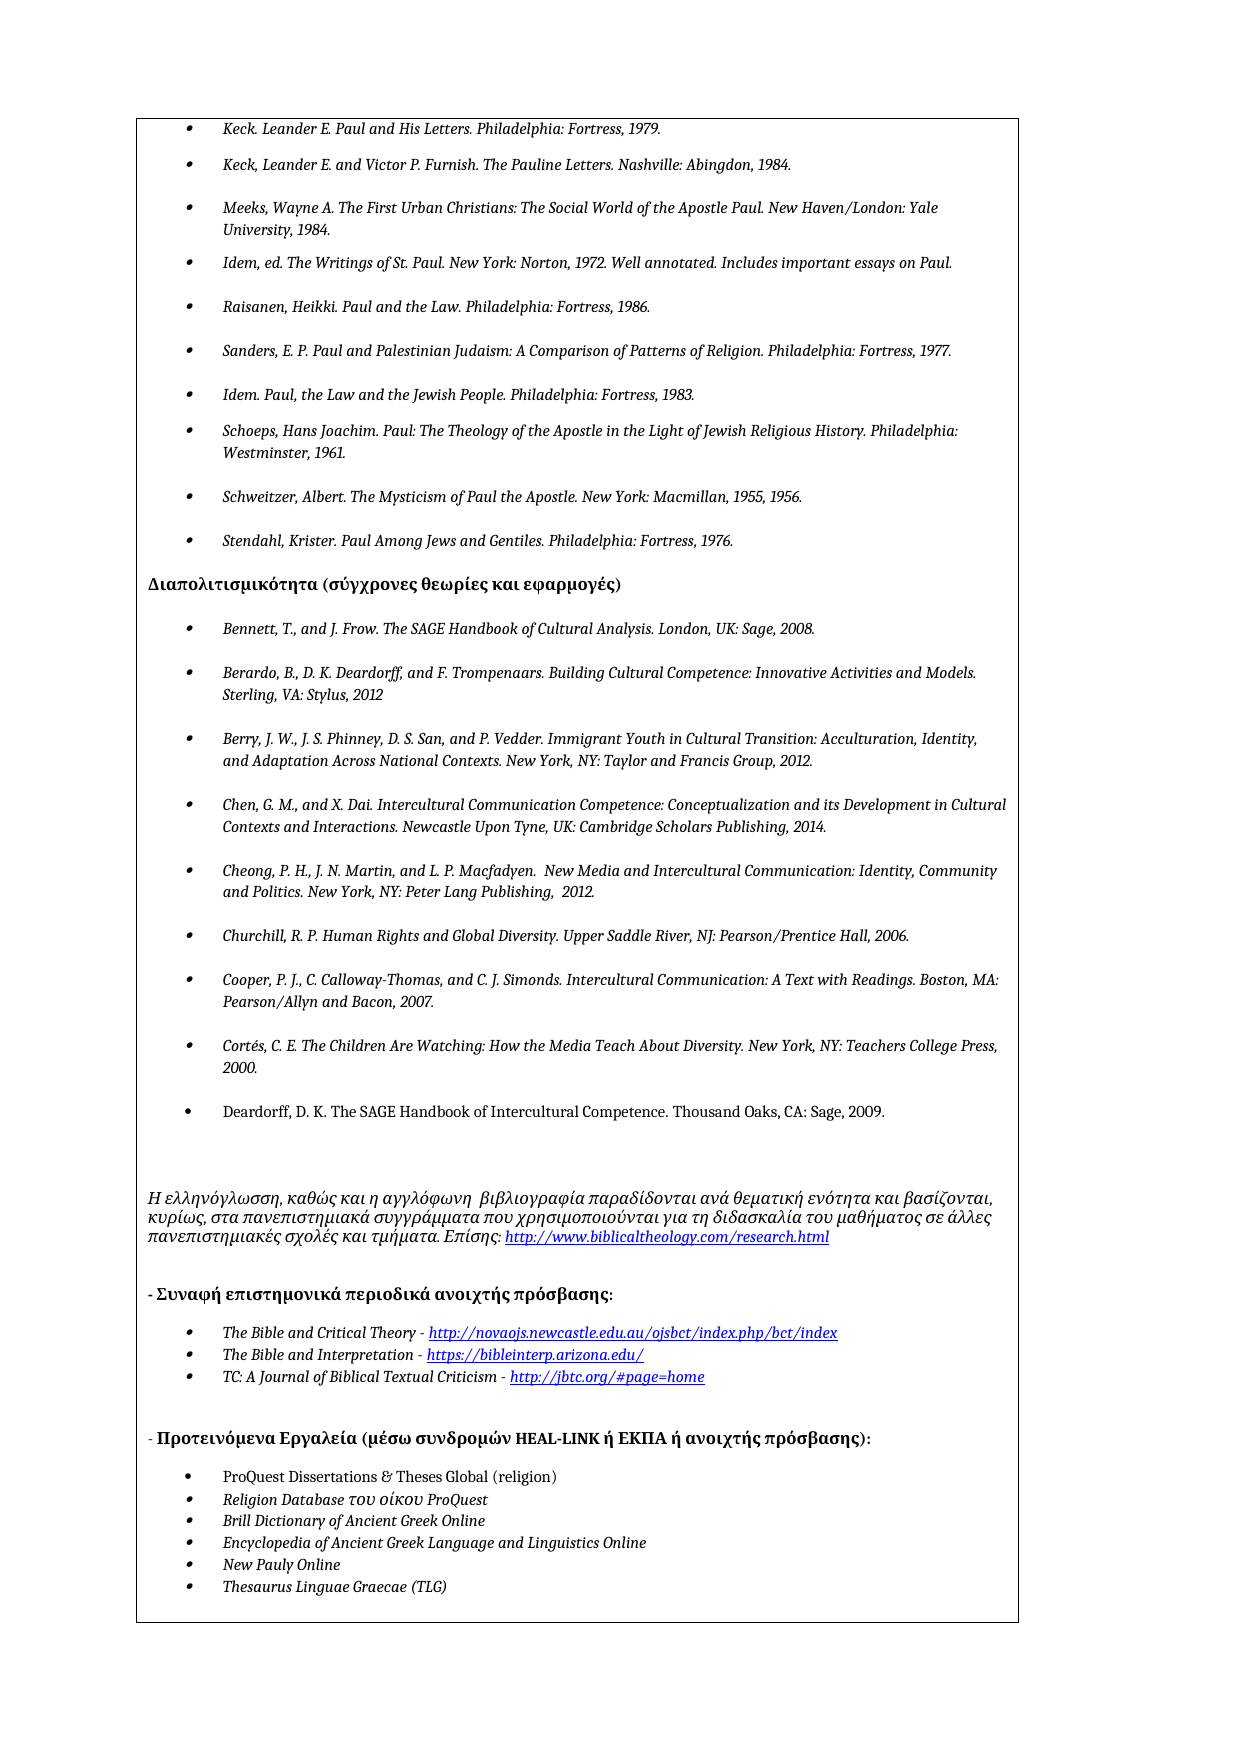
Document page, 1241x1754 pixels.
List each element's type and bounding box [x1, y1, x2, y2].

table_header [137, 119, 1018, 1622]
